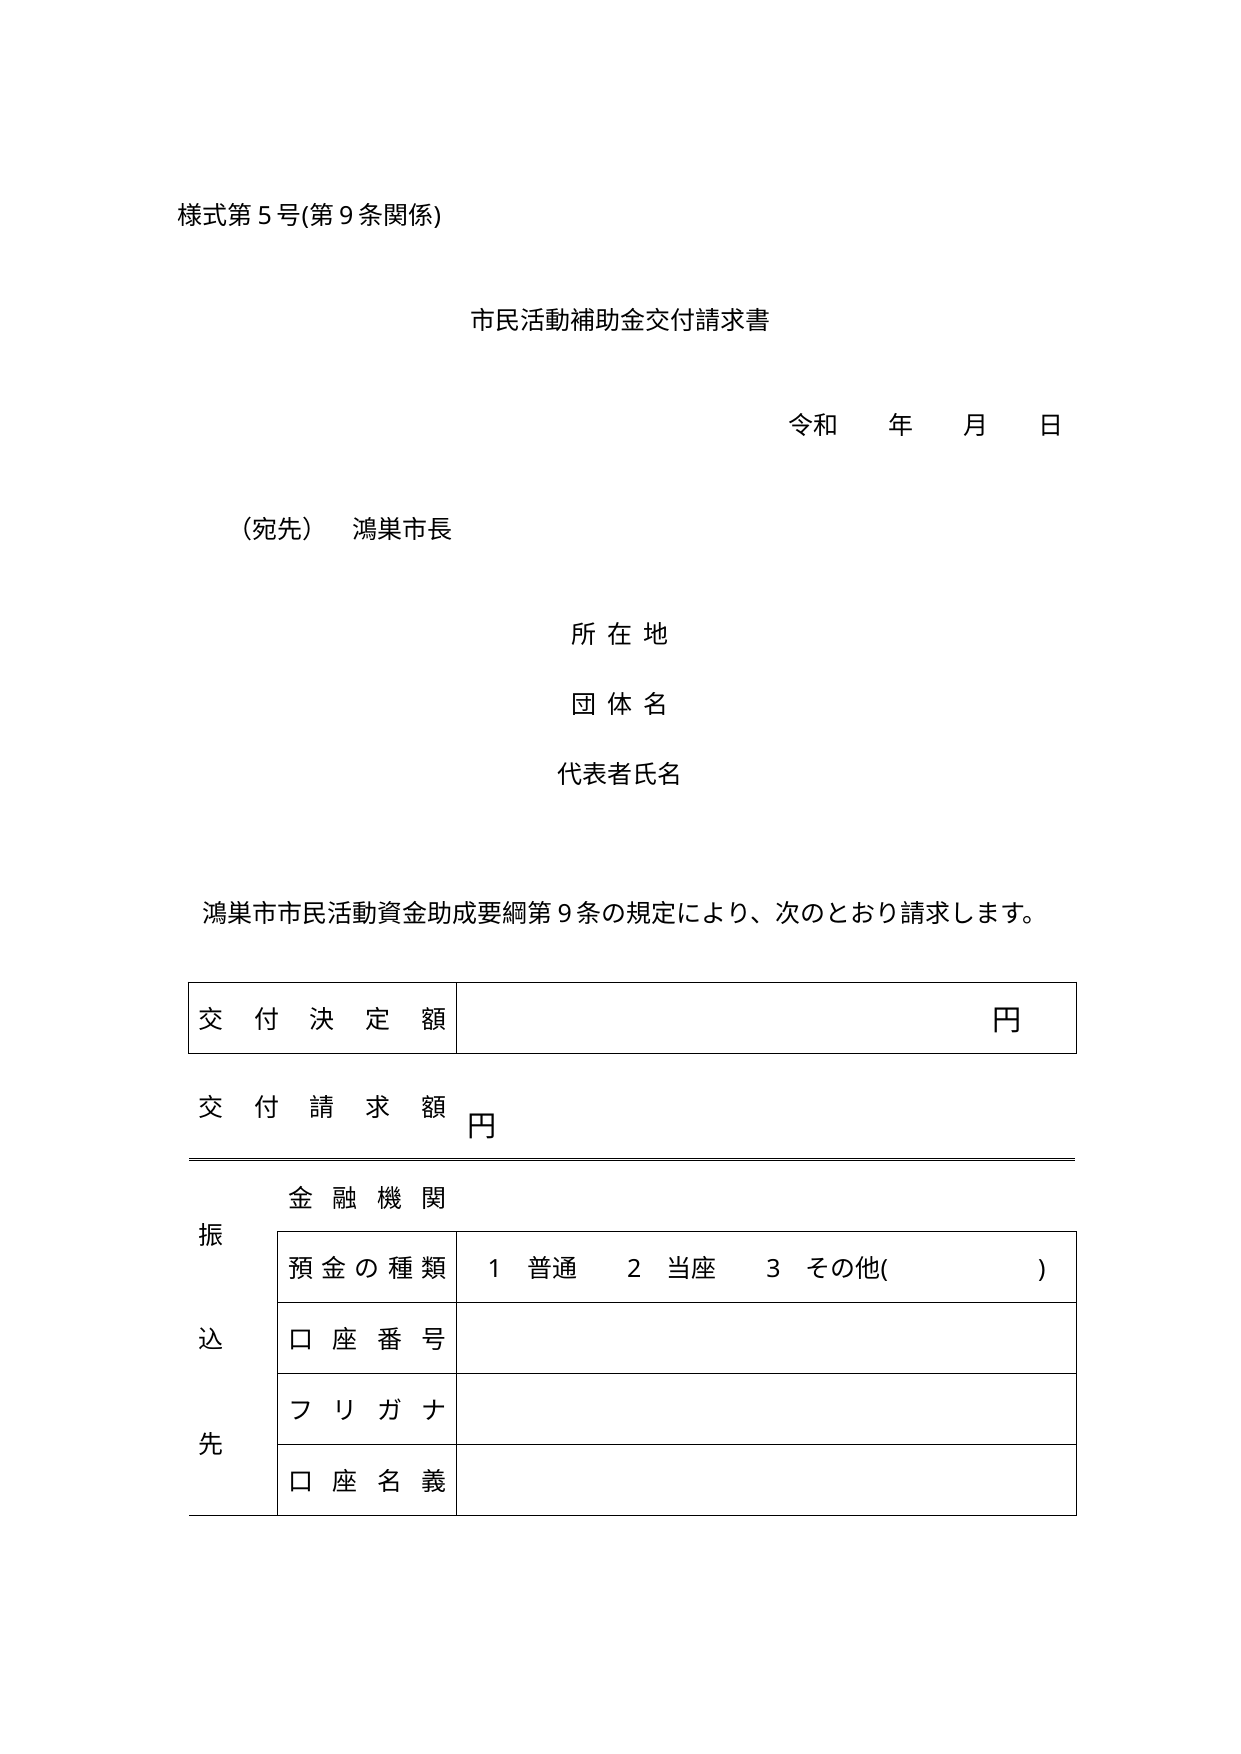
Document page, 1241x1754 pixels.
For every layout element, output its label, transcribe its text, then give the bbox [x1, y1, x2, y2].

text 団体名 [177, 668, 1063, 737]
table_cell [457, 1303, 1076, 1373]
text 代表者氏名 [177, 737, 1063, 807]
text 市民活動補助金交付請求書 [177, 284, 1063, 353]
table_cell 振 込 先 [188, 1158, 278, 1514]
table_cell [457, 1158, 1076, 1231]
table_header 円 [457, 983, 1076, 1052]
table_cell [457, 1445, 1076, 1514]
table_cell 金融機関 [278, 1161, 457, 1231]
table_cell 預金の種類 [278, 1232, 456, 1302]
table_cell [457, 1374, 1076, 1444]
table_cell 口座番号 [278, 1303, 456, 1373]
table_cell フリガナ [278, 1374, 456, 1444]
text 鴻巣市市民活動資金助成要綱第9条の規定により、次のとおり請求します。 [177, 877, 1063, 947]
table_cell 口座名義 [278, 1445, 456, 1514]
table_header 交付決定額 [189, 983, 456, 1052]
table_cell 円 [457, 1054, 1076, 1158]
text （宛先） 鴻巣市長 [177, 493, 1063, 563]
text 所在地 [177, 598, 1063, 668]
text 様式第5号(第9条関係) [177, 179, 1063, 249]
table_cell 交付請求額 [188, 1054, 457, 1158]
text 令和 年 月 日 [177, 388, 1063, 458]
table_cell 1 普通 2 当座 3 その他( ) [457, 1232, 1076, 1302]
